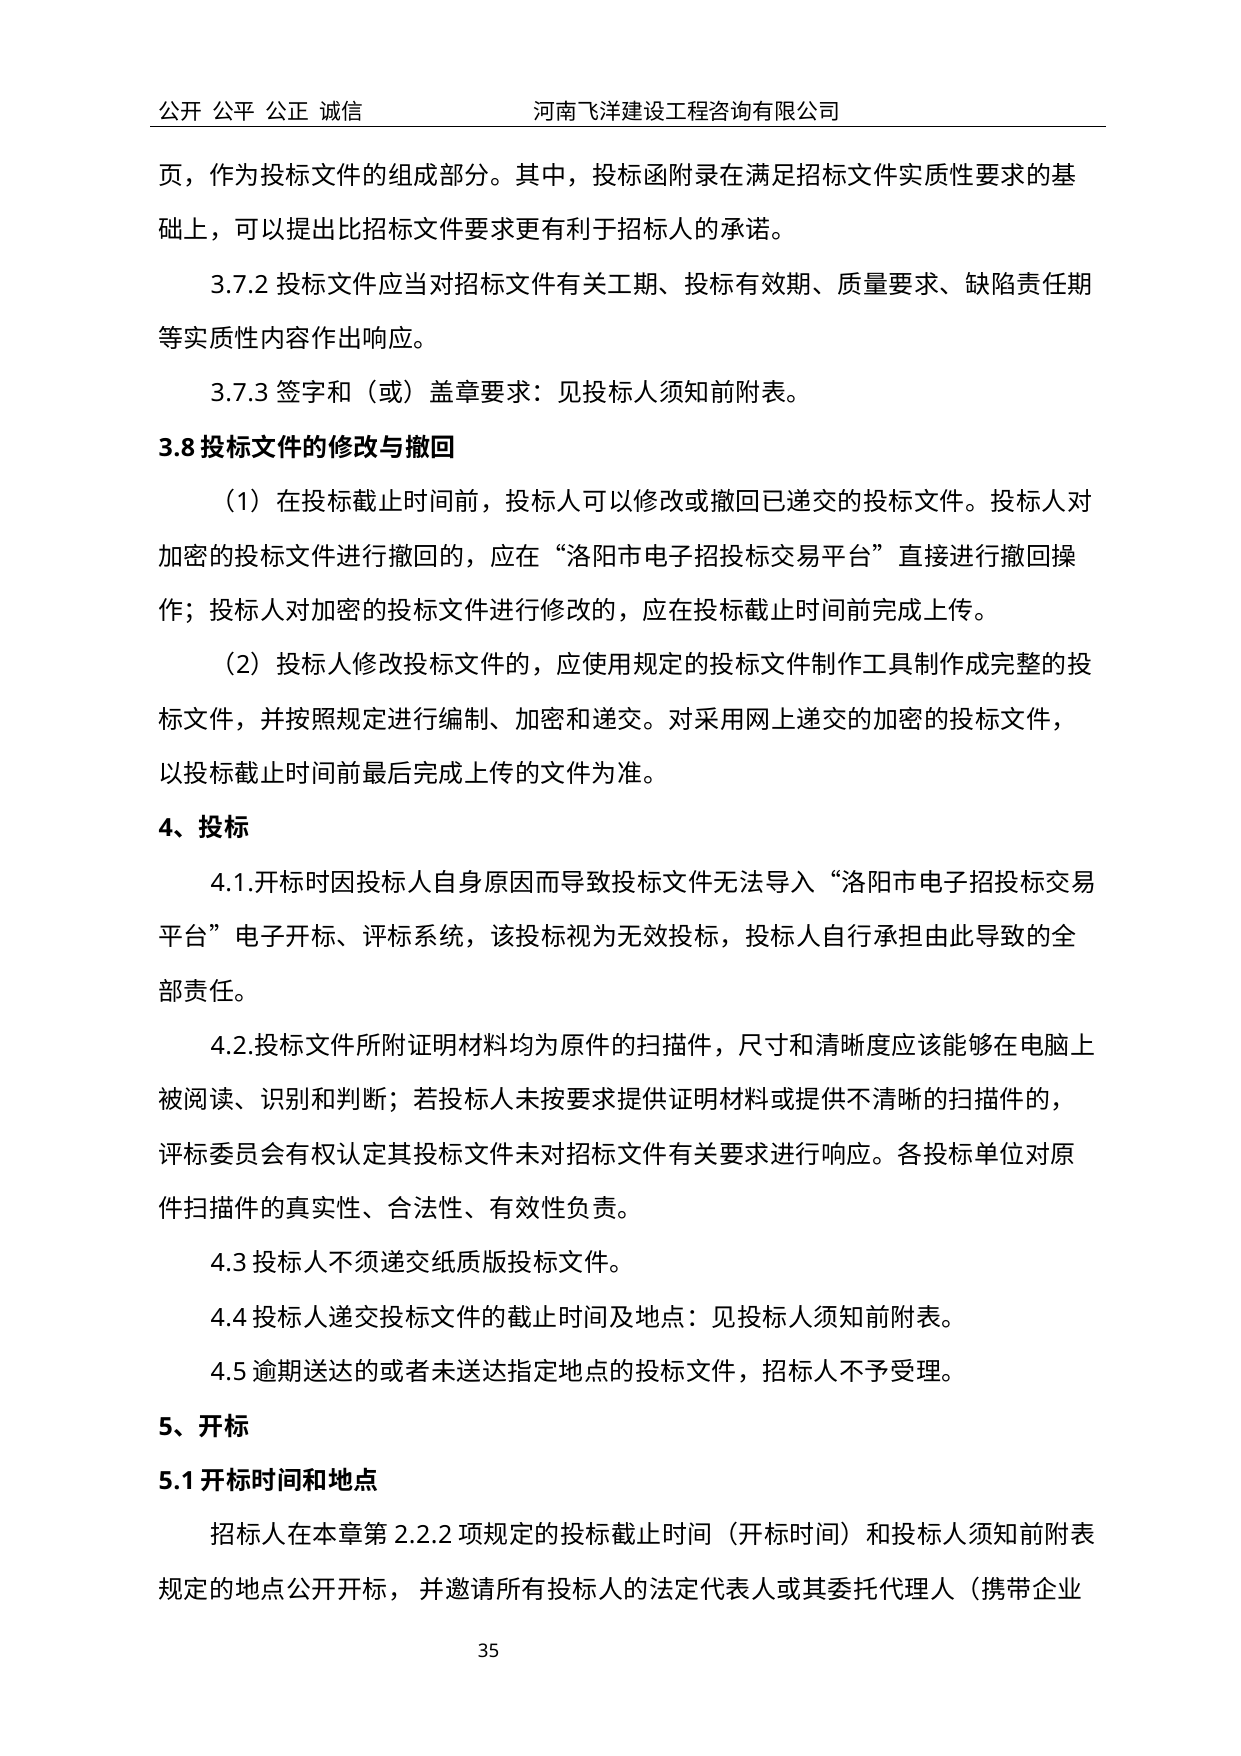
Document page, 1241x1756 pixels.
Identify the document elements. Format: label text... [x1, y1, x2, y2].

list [158, 155, 1097, 246]
list 4.1.开标时因投标人自身原因而导致投标文件无法导入“洛阳市电子招投标交易平台”电子开标、评标系统，该投标视为无效投标，投标人自行承担由此导致的全部责任。 [158, 862, 1097, 1007]
list （1）在投标截止时间前，投标人可以修改或撤回已递交的投标文件。投标人对加密的投标文件进行撤回的，应在“洛阳市电子招投标交易平台”直接进行撤回操作；投标人对加密的投标文件进行修改的，应在投标截止时间前完成上传。 [158, 482, 1097, 627]
list 3.7.2 投标文件应当对招标文件有关工期、投标有效期、质量要求、缺陷责任期等实质性内容作出响应。 [158, 264, 1097, 355]
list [158, 1515, 1097, 1605]
list （2）投标人修改投标文件的，应使用规定的投标文件制作工具制作成完整的投标文件，并按照规定进行编制、加密和递交。对采用网上递交的加密的投标文件，以投标截止时间前最后完成上传的文件为准。 [158, 645, 1097, 790]
list 4.3投标人不须递交纸质版投标文件。 [158, 1243, 1097, 1279]
list 3.7.3 签字和（或）盖章要求：见投标人须知前附表。 [158, 373, 1097, 409]
list 5.1开标时间和地点 [158, 1460, 1097, 1497]
list 4、投标 [158, 808, 1097, 844]
list 3.8投标文件的修改与撤回 [158, 427, 1097, 463]
list 4.5逾期送达的或者未送达指定地点的投标文件，招标人不予受理。 [158, 1352, 1097, 1388]
list 4.4投标人递交投标文件的截止时间及地点：见投标人须知前附表。 [158, 1297, 1097, 1333]
list 4.2.投标文件所附证明材料均为原件的扫描件，尺寸和清晰度应该能够在电脑上被阅读、识别和判断；若投标人未按要求提供证明材料或提供不清晰的扫描件的，评标委员会有权认定其投标文件未对招标文件有关要求进行响应。各投标单位对原件扫描件的真实性、合法性、有效性负责。 [158, 1025, 1097, 1225]
list 5、开标 [158, 1406, 1097, 1442]
